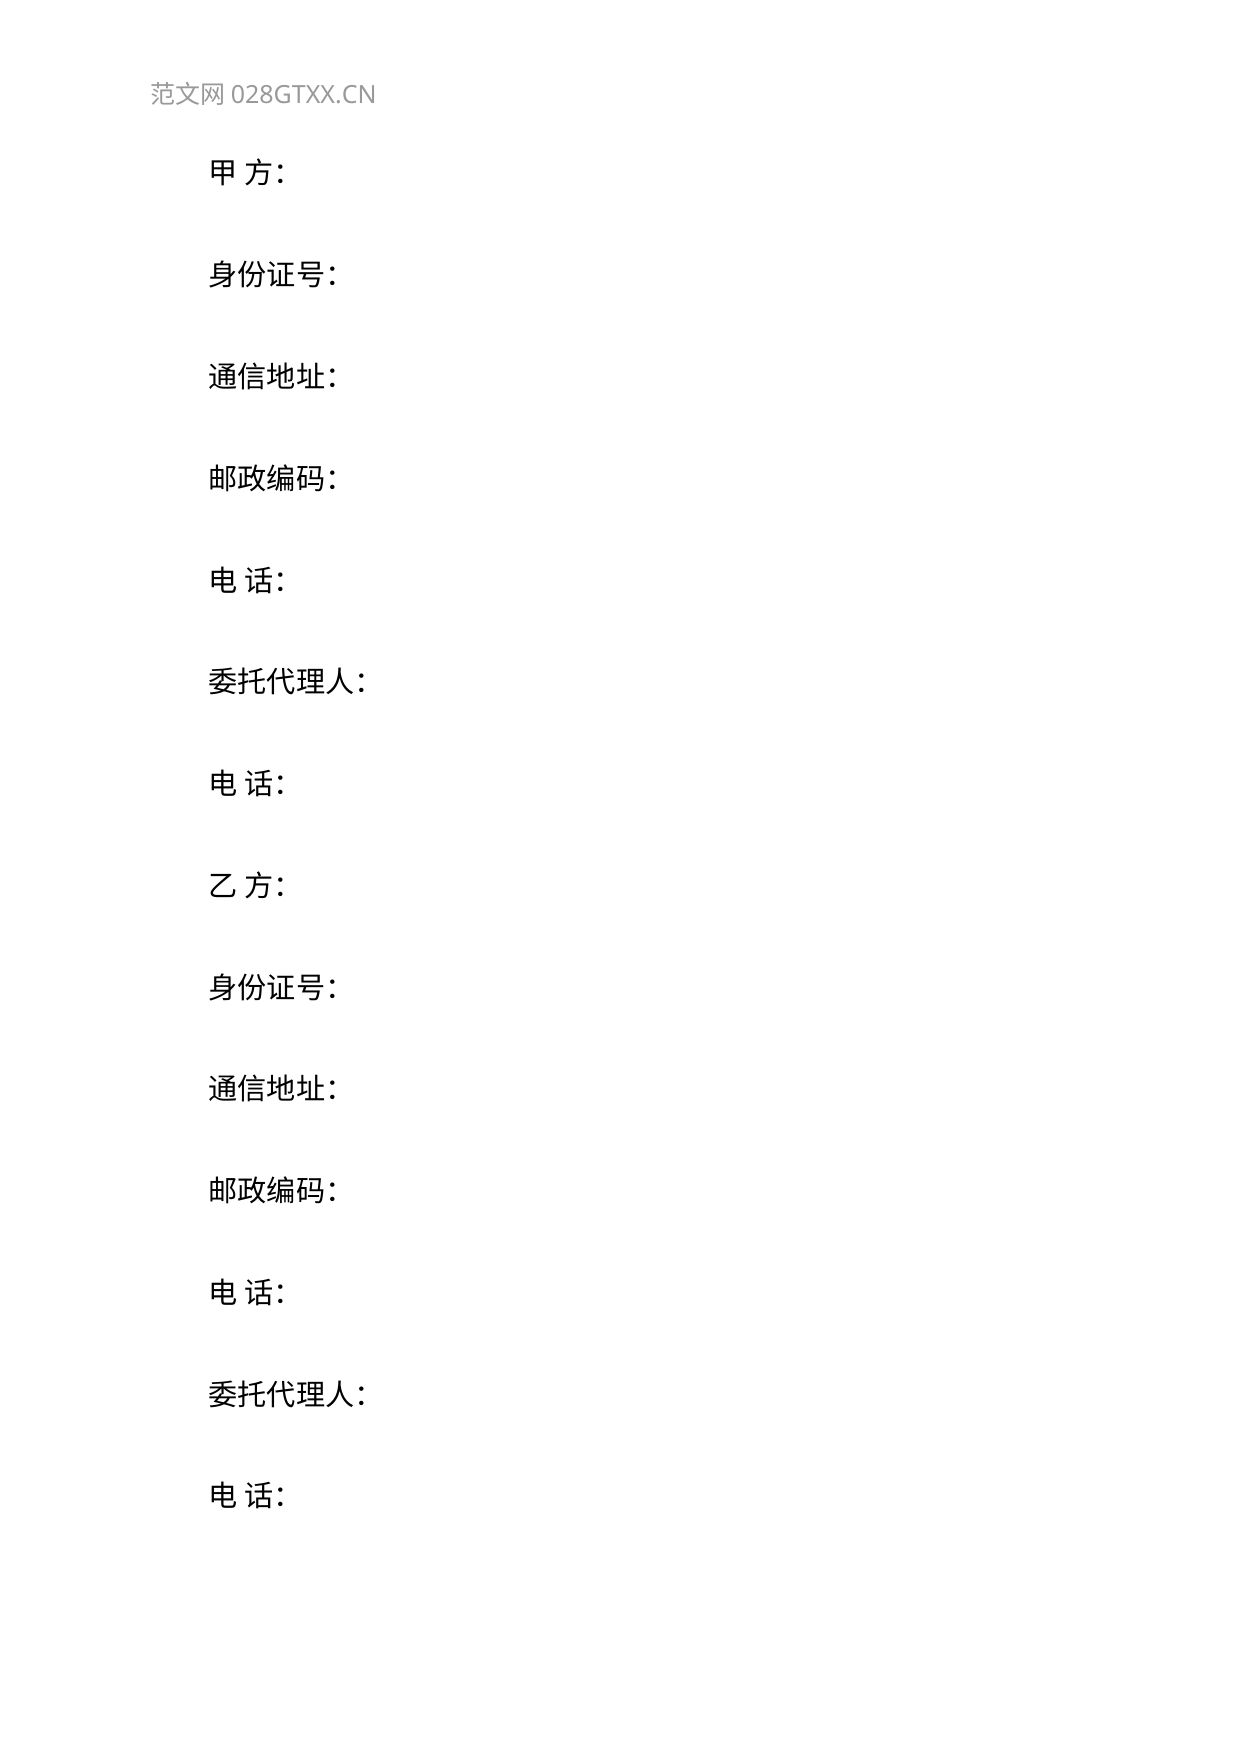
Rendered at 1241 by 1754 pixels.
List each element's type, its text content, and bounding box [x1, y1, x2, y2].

text 通信地址： [150, 1066, 1090, 1108]
text 委托代理人： [150, 659, 1090, 701]
text 身份证号： [150, 964, 1090, 1006]
text 甲 方： [150, 150, 1090, 192]
text 电 话： [150, 761, 1090, 803]
text 电 话： [150, 1269, 1090, 1312]
text 委托代理人： [150, 1371, 1090, 1413]
text 邮政编码： [150, 455, 1090, 498]
text 身份证号： [150, 252, 1090, 294]
text 邮政编码： [150, 1168, 1090, 1210]
text 乙 方： [150, 862, 1090, 905]
text 通信地址： [150, 353, 1090, 396]
text 电 话： [150, 557, 1090, 599]
text 电 话： [150, 1473, 1090, 1515]
